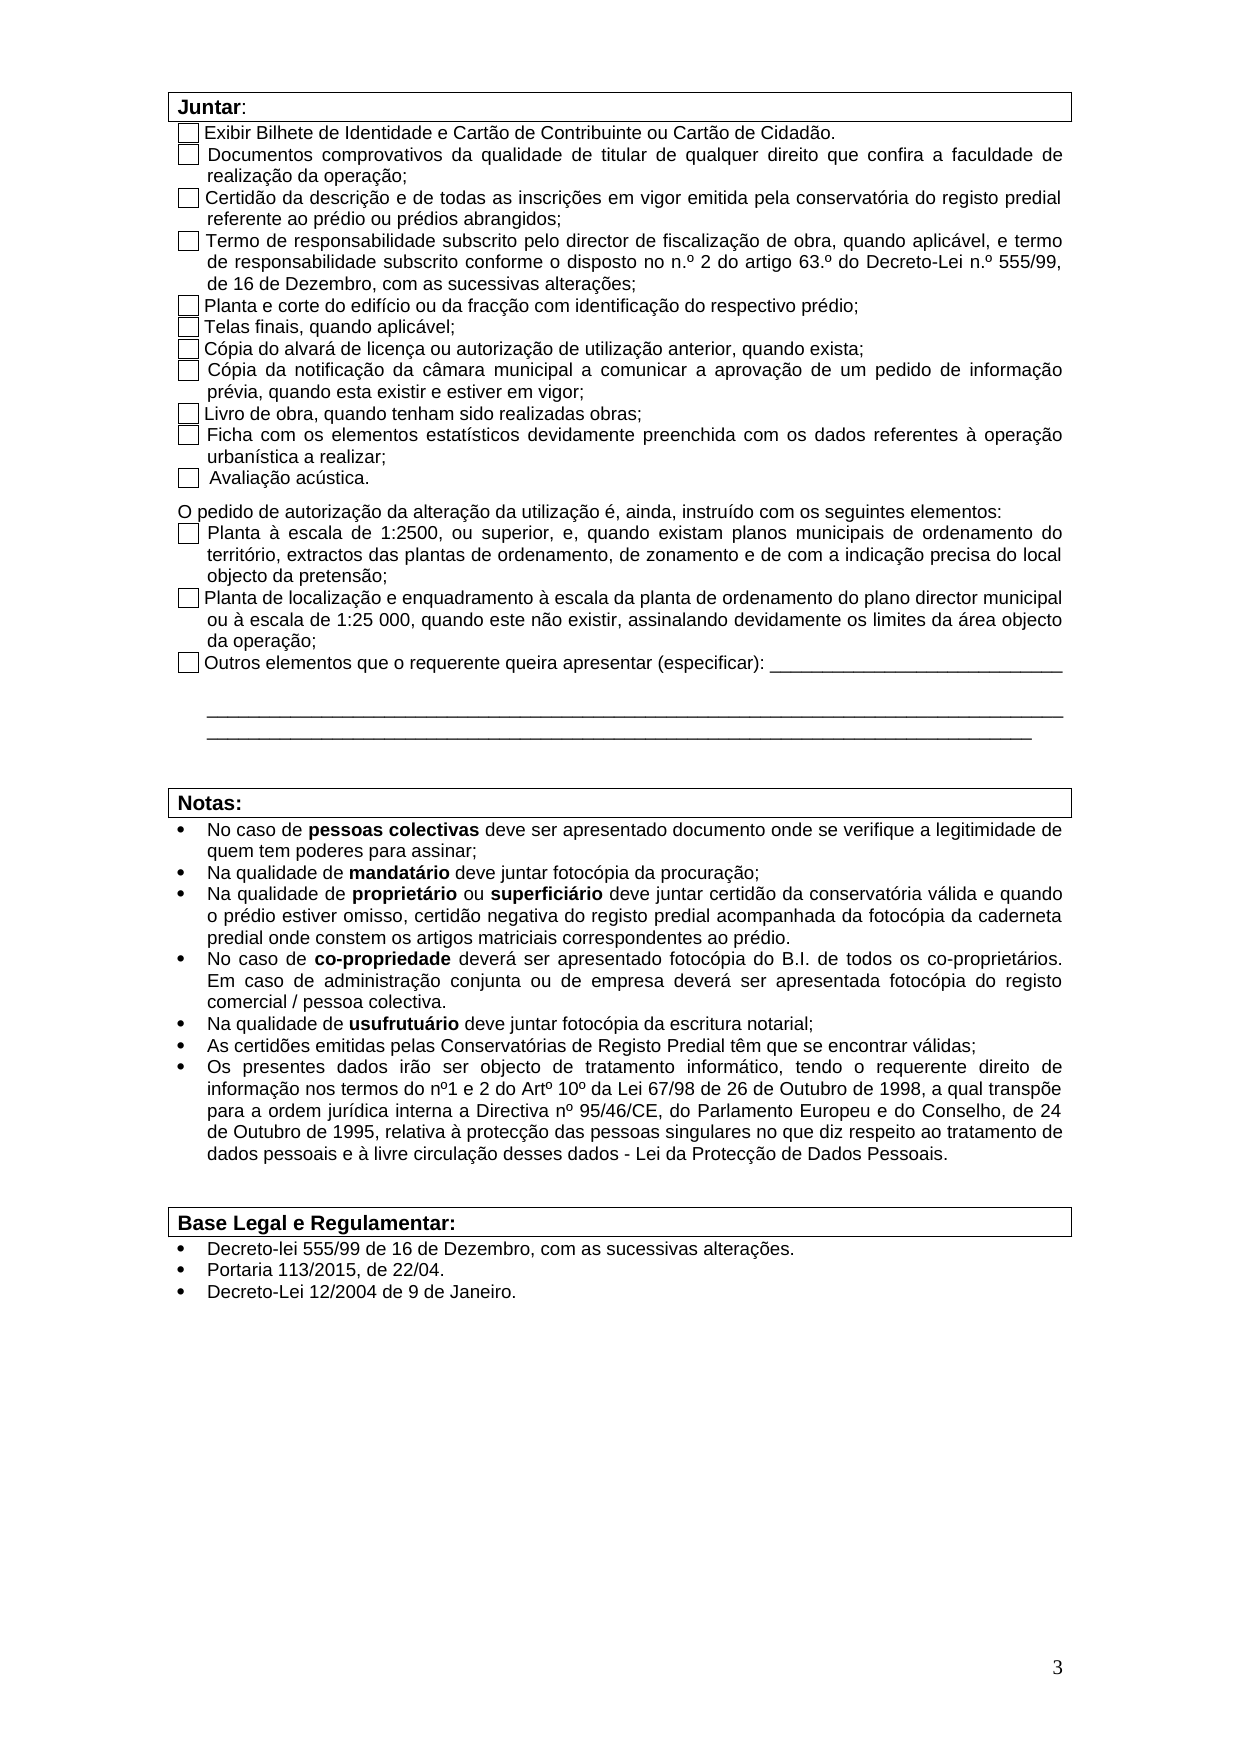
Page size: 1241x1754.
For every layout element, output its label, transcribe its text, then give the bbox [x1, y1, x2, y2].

list Na qualidade de usufrutuário deve juntar fotocópia da escritura notarial; [177, 1013, 1063, 1034]
text Documentos comprovativos da qualidade de titular de qualquer direito que confira a faculdade de realização da operação; [177, 143, 1063, 187]
text Cópia da notificação da câmara municipal a comunicar a aprovação de um pedido de informação prévia, quando esta existir e estiver em vigor; [177, 359, 1063, 402]
list Na qualidade de proprietário ou superficiário deve juntar certidão da conservatória válida e quando o prédio estiver omisso, certidão negativa do registo predial acompanhada da fotocópia da caderneta predial onde constem os artigos matriciais correspondentes ao prédio. [177, 883, 1063, 948]
text Livro de obra, quando tenham sido realizadas obras; [177, 402, 1063, 424]
text Cópia do alvará de licença ou autorização de utilização anterior, quando exista; [177, 338, 1063, 359]
list Na qualidade de mandatário deve juntar fotocópia da procuração; [177, 862, 1063, 883]
list Portaria 113/2015, de 22/04. [177, 1259, 1063, 1281]
text Avaliação acústica. [177, 467, 1063, 488]
text Telas finais, quando aplicável; [177, 316, 1063, 338]
text Ficha com os elementos estatísticos devidamente preenchida com os dados referentes à operação urbanística a realizar; [177, 424, 1063, 467]
list No caso de co-propriedade deverá ser apresentado fotocópia do B.I. de todos os co-proprietários. Em caso de administração conjunta ou de empresa deverá ser apresentada fotocópia do registo comercial / pessoa colectiva. [177, 948, 1063, 1013]
text Termo de responsabilidade subscrito pelo director de fiscalização de obra, quando aplicável, e termo de responsabilidade subscrito conforme o disposto no n.º 2 do artigo 63.º do Decreto-Lei n.º 555/99, de 16 de Dezembro, com as sucessivas alterações; [177, 230, 1063, 294]
list Decreto-Lei 12/2004 de 9 de Janeiro. [177, 1281, 1063, 1302]
text Notas: [169, 789, 1071, 817]
text Juntar: [169, 93, 1071, 121]
list No caso de pessoas colectivas deve ser apresentado documento onde se verifique a legitimidade de quem tem poderes para assinar; [177, 818, 1063, 862]
list Os presentes dados irão ser objecto de tratamento informático, tendo o requerente direito de informação nos termos do nº1 e 2 do Artº 10º da Lei 67/98 de 26 de Outubro de 1998, a qual transpõe para a ordem jurídica interna a Directiva nº 95/46/CE, do Parlamento Europeu e do Conselho, de 24 de Outubro de 1995, relativa à protecção das pessoas singulares no que diz respeito ao tratamento de dados pessoais e à livre circulação desses dados - Lei da Protecção de Dados Pessoais. [177, 1056, 1063, 1164]
list As certidões emitidas pelas Conservatórias de Registo Predial têm que se encontrar válidas; [177, 1034, 1063, 1056]
list Decreto-lei 555/99 de 16 de Dezembro, com as sucessivas alterações. [177, 1237, 1063, 1259]
text Certidão da descrição e de todas as inscrições em vigor emitida pela conservatória do registo predial referente ao prédio ou prédios abrangidos; [177, 187, 1063, 230]
text _________________________________________________________________________________________________________________________________________________________________ [177, 673, 1063, 740]
text Exibir Bilhete de Identidade e Cartão de Contribuinte ou Cartão de Cidadão. [177, 122, 1063, 143]
text O pedido de autorização da alteração da utilização é, ainda, instruído com os seguintes elementos: [177, 501, 1063, 522]
text Planta à escala de 1:2500, ou superior, e, quando existam planos municipais de ordenamento do território, extractos das plantas de ordenamento, de zonamento e de com a indicação precisa do local objecto da pretensão; [177, 522, 1063, 587]
text Planta de localização e enquadramento à escala da planta de ordenamento do plano director municipal ou à escala de 1:25 000, quando este não existir, assinalando devidamente os limites da área objecto da operação; [177, 587, 1063, 651]
text Base Legal e Regulamentar: [169, 1208, 1071, 1236]
text Outros elementos que o requerente queira apresentar (especificar): ____________________________ [177, 651, 1063, 673]
text Planta e corte do edifício ou da fracção com identificação do respectivo prédio; [177, 294, 1063, 316]
